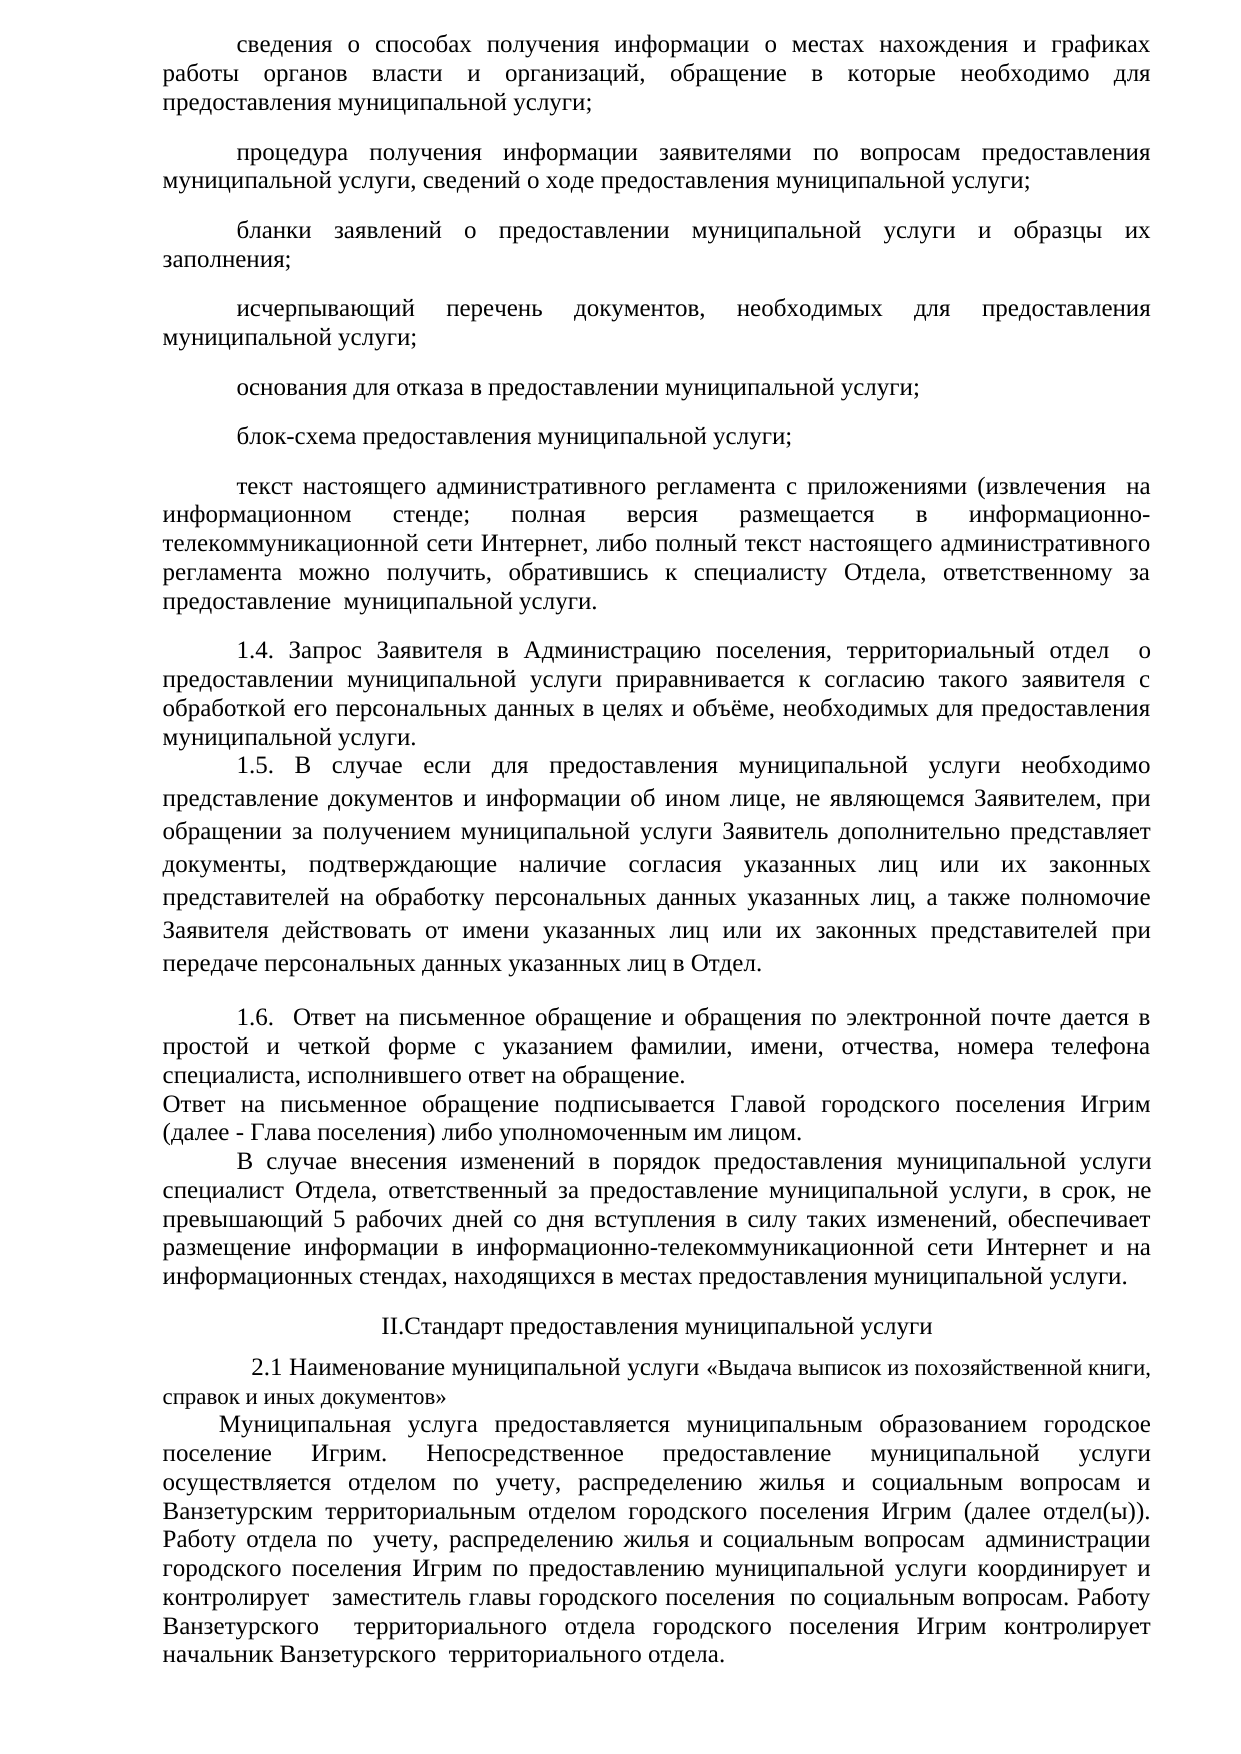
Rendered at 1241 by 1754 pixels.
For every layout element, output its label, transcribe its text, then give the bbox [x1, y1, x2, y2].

text процедура получения информации заявителями по вопросам предоставления муниципальной услуги, сведений о ходе предоставления муниципальной услуги; [162, 137, 1152, 194]
text блок-схема предоставления муниципальной услуги; [162, 421, 1152, 450]
text Ответ на письменное обращение подписывается Главой городского поселения Игрим (далее - Глава поселения) либо уполномоченным им лицом. [162, 1089, 1152, 1146]
text II.Стандарт предоставления муниципальной услуги [162, 1311, 1152, 1339]
text основания для отказа в предоставлении муниципальной услуги; [162, 372, 1152, 400]
text сведения о способах получения информации о местах нахождения и графиках работы органов власти и организаций, обращение в которые необходимо для предоставления муниципальной услуги; [162, 29, 1152, 116]
text В случае внесения изменений в порядок предоставления муниципальной услуги специалист Отдела, ответственный за предоставление муниципальной услуги, в срок, не превышающий 5 рабочих дней со дня вступления в силу таких изменений, обеспечивает размещение информации в информационно-телекоммуникационной сети Интернет и на информационных стендах, находящихся в местах предоставления муниципальной услуги. [162, 1146, 1152, 1290]
text 2.1 Наименование муниципальной услуги «Выдача выписок из похозяйственной книги, справок и иных документов» [162, 1352, 1152, 1409]
text бланки заявлений о предоставлении муниципальной услуги и образцы их заполнения; [162, 215, 1152, 272]
text 1.6. Ответ на письменное обращение и обращения по электронной почте дается в простой и четкой форме с указанием фамилии, имени, отчества, номера телефона специалиста, исполнившего ответ на обращение. [162, 1002, 1152, 1089]
text 1.4. Запрос Заявителя в Администрацию поселения, территориальный отдел о предоставлении муниципальной услуги приравнивается к согласию такого заявителя с обработкой его персональных данных в целях и объёме, необходимых для предоставления муниципальной услуги. [162, 635, 1152, 750]
text Муниципальная услуга предоставляется муниципальным образованием городское поселение Игрим. Непосредственное предоставление муниципальной услуги осуществляется отделом по учету, распределению жилья и социальным вопросам и Ванзетурским территориальным отделом городского поселения Игрим (далее отдел(ы)). Работу отдела по учету, распределению жилья и социальным вопросам администрации городского поселения Игрим по предоставлению муниципальной услуги координирует и контролирует заместитель главы городского поселения по социальным вопросам. Работу Ванзетурского территориального отдела городского поселения Игрим контролирует начальник Ванзетурского территориального отдела. [162, 1409, 1152, 1668]
text исчерпывающий перечень документов, необходимых для предоставления муниципальной услуги; [162, 293, 1152, 351]
text текст настоящего административного регламента с приложениями (извлечения на информационном стенде; полная версия размещается в информационно-телекоммуникационной сети Интернет, либо полный текст настоящего административного регламента можно получить, обратившись к специалисту Отдела, ответственному за предоставление муниципальной услуги. [162, 471, 1152, 614]
text 1.5. В случае если для предоставления муниципальной услуги необходимо представление документов и информации об ином лице, не являющемся Заявителем, при обращении за получением муниципальной услуги Заявитель дополнительно представляет документы, подтверждающие наличие согласия указанных лиц или их законных представителей на обработку персональных данных указанных лиц, а также полномочие Заявителя действовать от имени указанных лиц или их законных представителей при передаче персональных данных указанных лиц в Отдел. [162, 750, 1152, 977]
